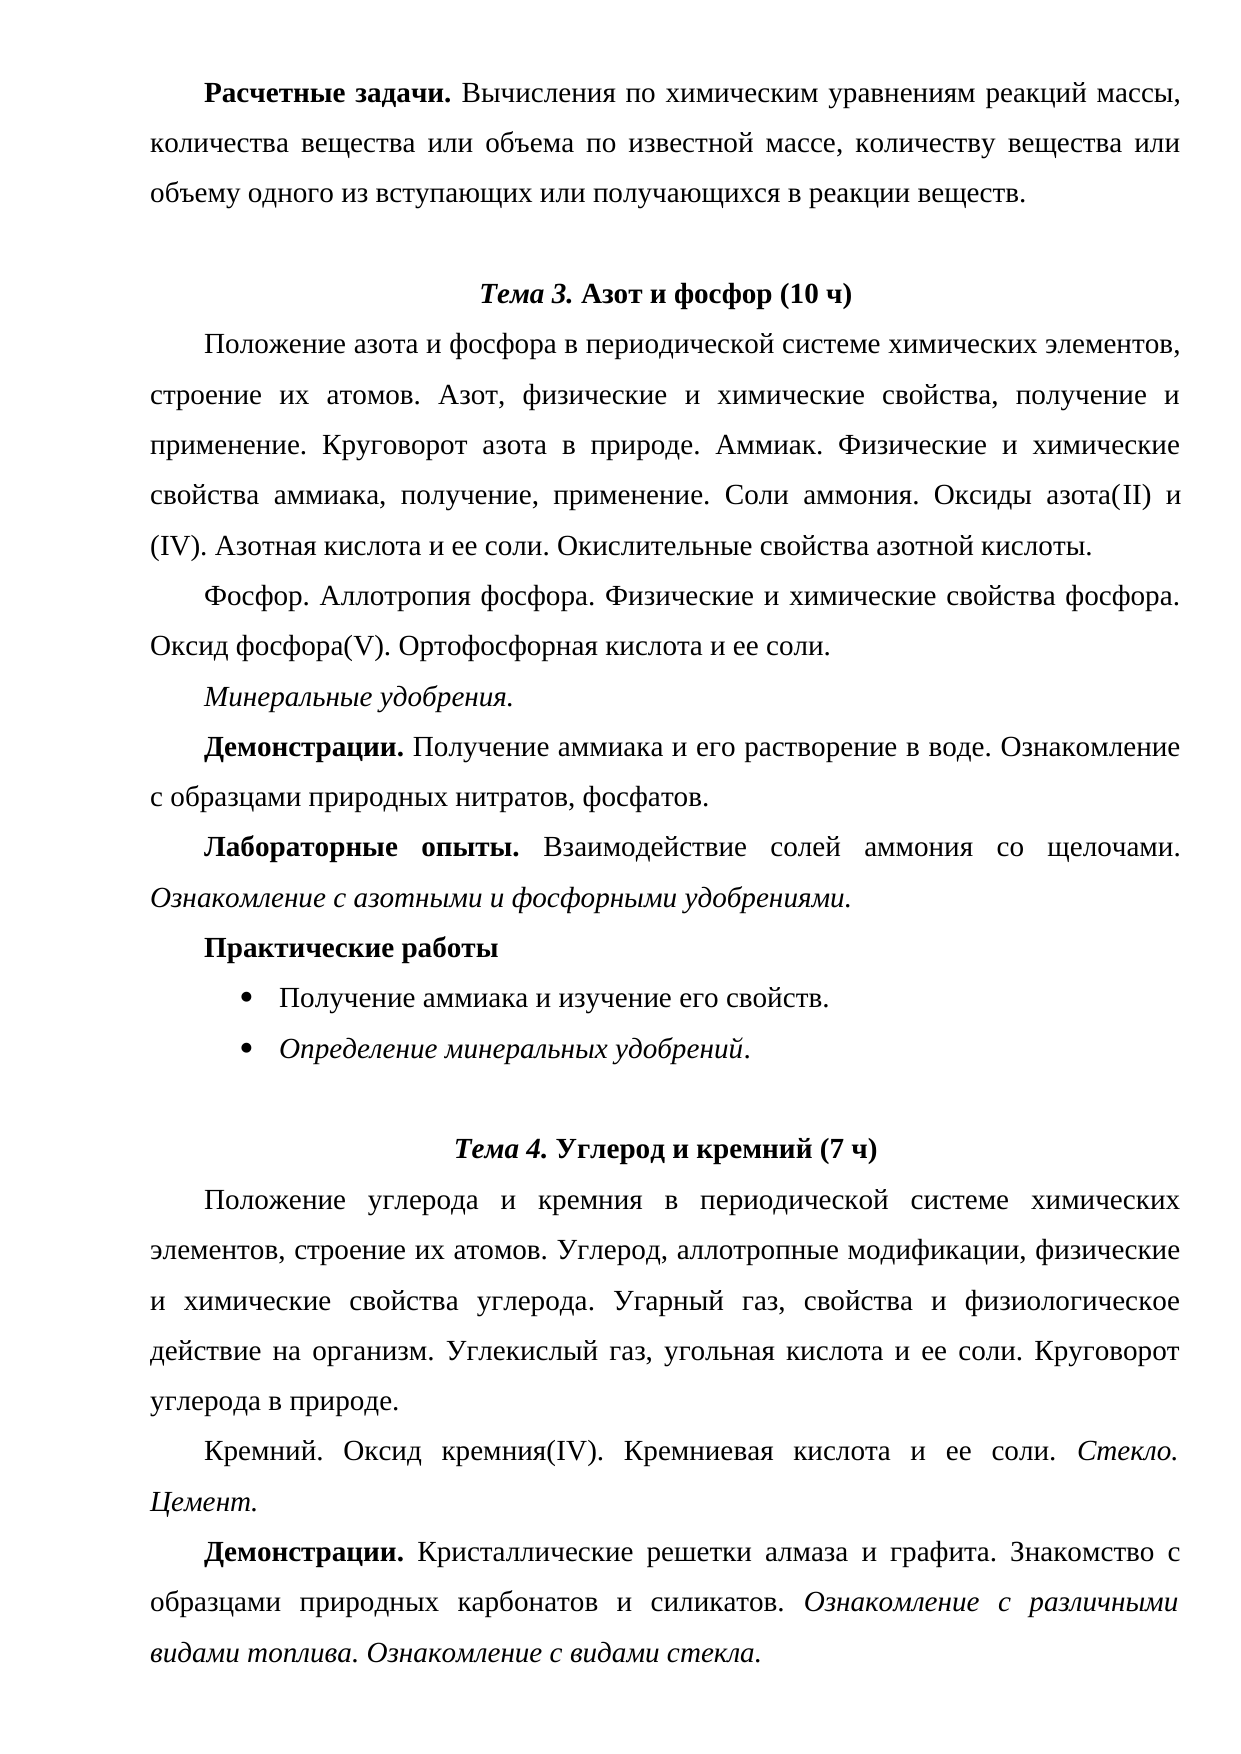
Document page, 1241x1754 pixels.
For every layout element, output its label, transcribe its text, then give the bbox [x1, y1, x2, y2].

text Тема 4. Углерод и кремний (7 ч) [150, 1132, 1181, 1165]
text Демонстрации. Получение аммиака и его растворение в воде. Ознакомление с образцами природных нитратов, фосфатов. [150, 729, 1181, 813]
text Практические работы [204, 930, 1181, 964]
text Расчетные задачи. Вычисления по химическим уравнениям реакций массы, количества вещества или объема по известной массе, количеству вещества или объему одного из вступающих или получающихся в реакции веществ. [150, 75, 1181, 209]
text Кремний. Оксид кремния(IV). Кремниевая кислота и ее соли. Стекло. Цемент. [150, 1433, 1181, 1517]
text Лабораторные опыты. Взаимодействие солей аммония со щелочами. Ознакомление с азотными и фосфорными удобрениями. [150, 829, 1181, 913]
text Демонстрации. Кристаллические решетки алмаза и графита. Знакомство с образцами природных карбонатов и силикатов. Ознакомление с различными видами топлива. Ознакомление с видами стекла. [150, 1534, 1181, 1668]
text Фосфор. Аллотропия фосфора. Физические и химические свойства фосфора. Оксид фосфора(V). Ортофосфорная кислота и ее соли. [150, 578, 1181, 662]
list Получение аммиака и изучение его свойств. [241, 981, 1181, 1014]
text Минеральные удобрения. [150, 679, 1181, 712]
text Положение азота и фосфора в периодической системе химических элементов, строение их атомов. Азот, физические и химические свойства, получение и применение. Круговорот азота в природе. Аммиак. Физические и химические свойства аммиака, получение, применение. Соли аммония. Оксиды азота(II) и (IV). Азотная кислота и ее соли. Окислительные свойства азотной кислоты. [150, 326, 1181, 561]
text Тема 3. Азот и фосфор (10 ч) [150, 276, 1181, 310]
text Положение углерода и кремния в периодической системе химических элементов, строение их атомов. Углерод, аллотропные модификации, физические и химические свойства углерода. Угарный газ, свойства и физиологическое действие на организм. Углекислый газ, угольная кислота и ее соли. Круговорот углерода в природе. [150, 1182, 1181, 1417]
list Определение минеральных удобрений. [241, 1031, 1181, 1064]
